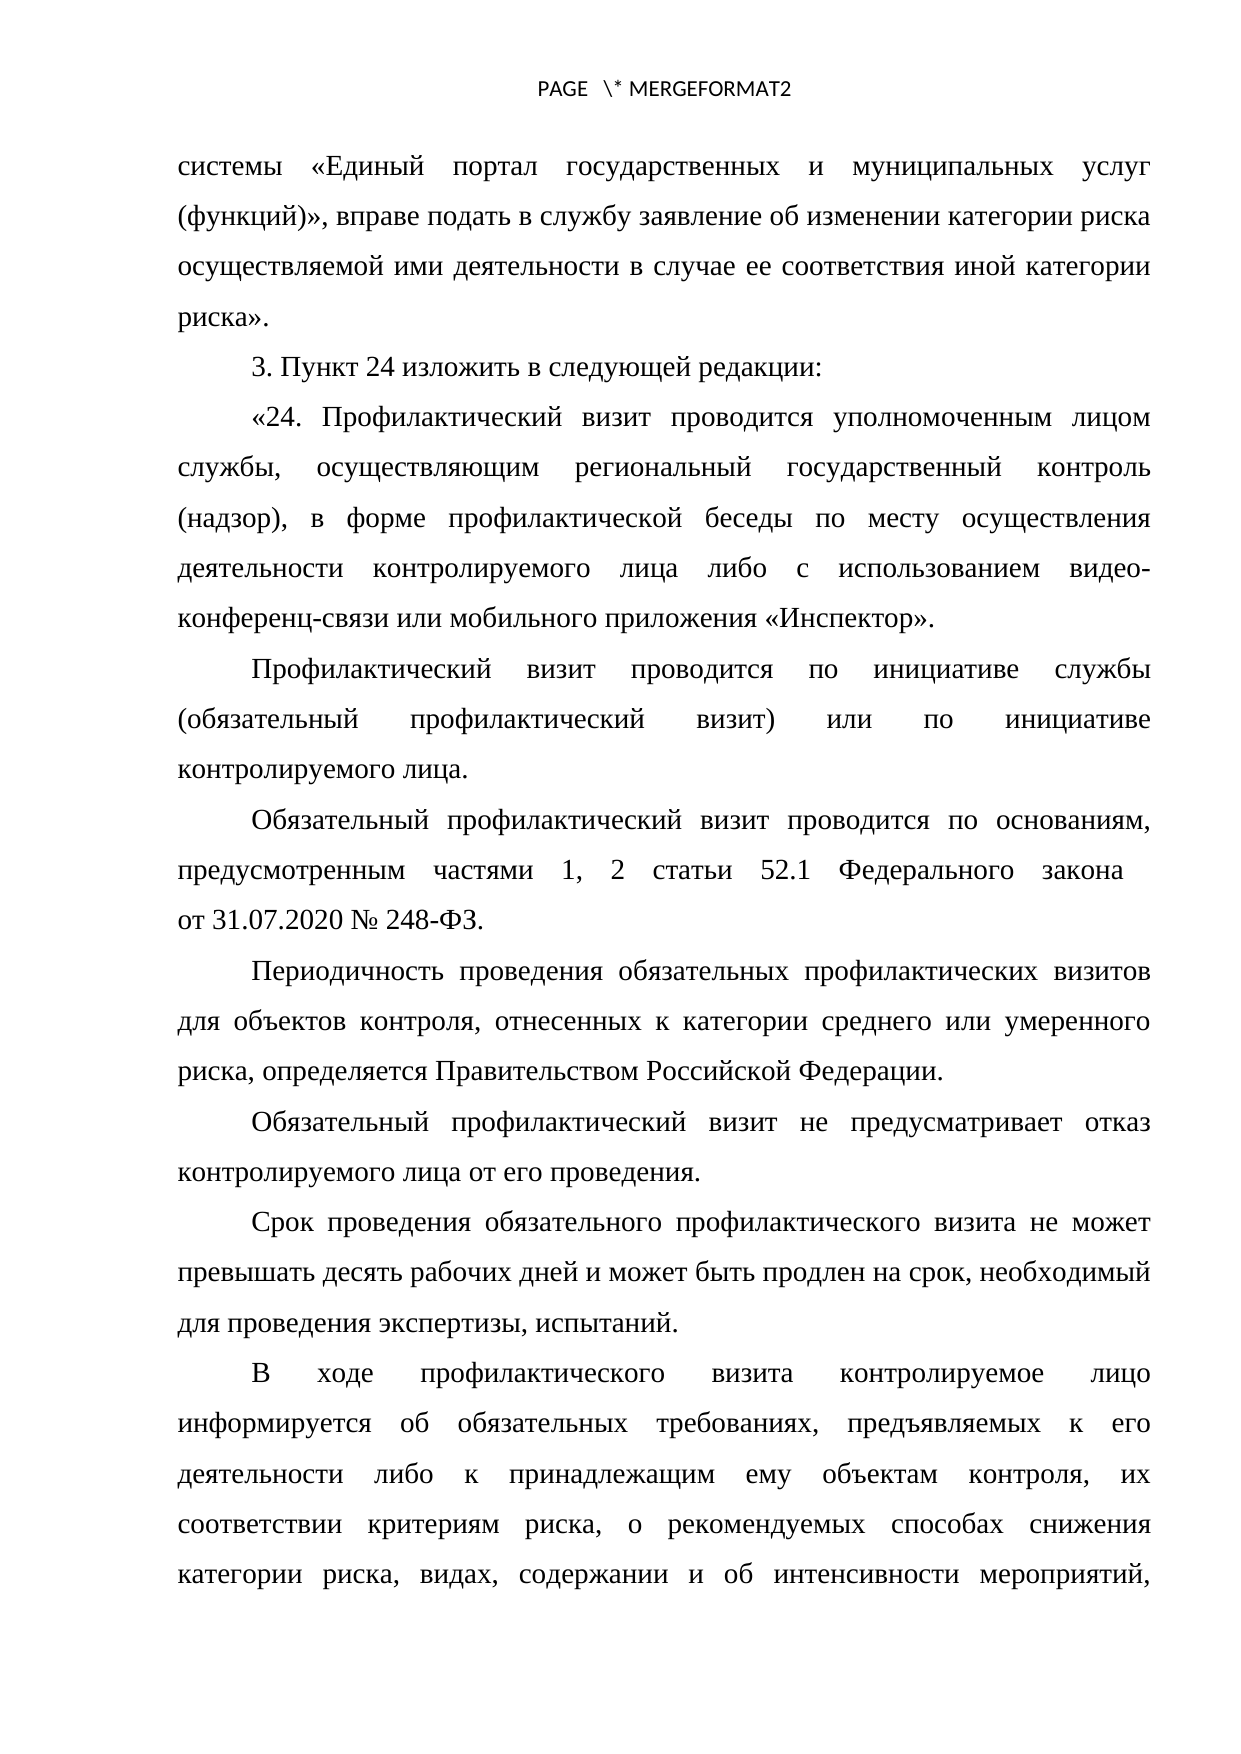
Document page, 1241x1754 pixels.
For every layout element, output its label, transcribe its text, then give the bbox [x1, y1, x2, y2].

text 3. Пункт 24 изложить в следующей редакции: [177, 349, 1152, 382]
text Профилактический визит проводится по инициативе службы (обязательный профилактический визит) или по инициативе контролируемого лица. [177, 651, 1152, 785]
text Срок проведения обязательного профилактического визита не может превышать десять рабочих дней и может быть продлен на срок, необходимый для проведения экспертизы, испытаний. [177, 1204, 1152, 1338]
text Обязательный профилактический визит проводится по основаниям, предусмотренным частями 1, 2 статьи 52.1 Федерального закона от 31.07.2020 № 248-ФЗ. [177, 802, 1152, 936]
text Периодичность проведения обязательных профилактических визитов для объектов контроля, отнесенных к категории среднего или умеренного риска, определяется Правительством Российской Федерации. [177, 953, 1152, 1087]
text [177, 148, 1152, 332]
text Обязательный профилактический визит не предусматривает отказ контролируемого лица от его проведения. [177, 1104, 1152, 1187]
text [177, 1355, 1152, 1590]
text «24. Профилактический визит проводится уполномоченным лицом службы, осуществляющим региональный государственный контроль (надзор), в форме профилактической беседы по месту осуществления деятельности контролируемого лица либо с использованием видео-конференц-связи или мобильного приложения «Инспектор». [177, 399, 1152, 634]
